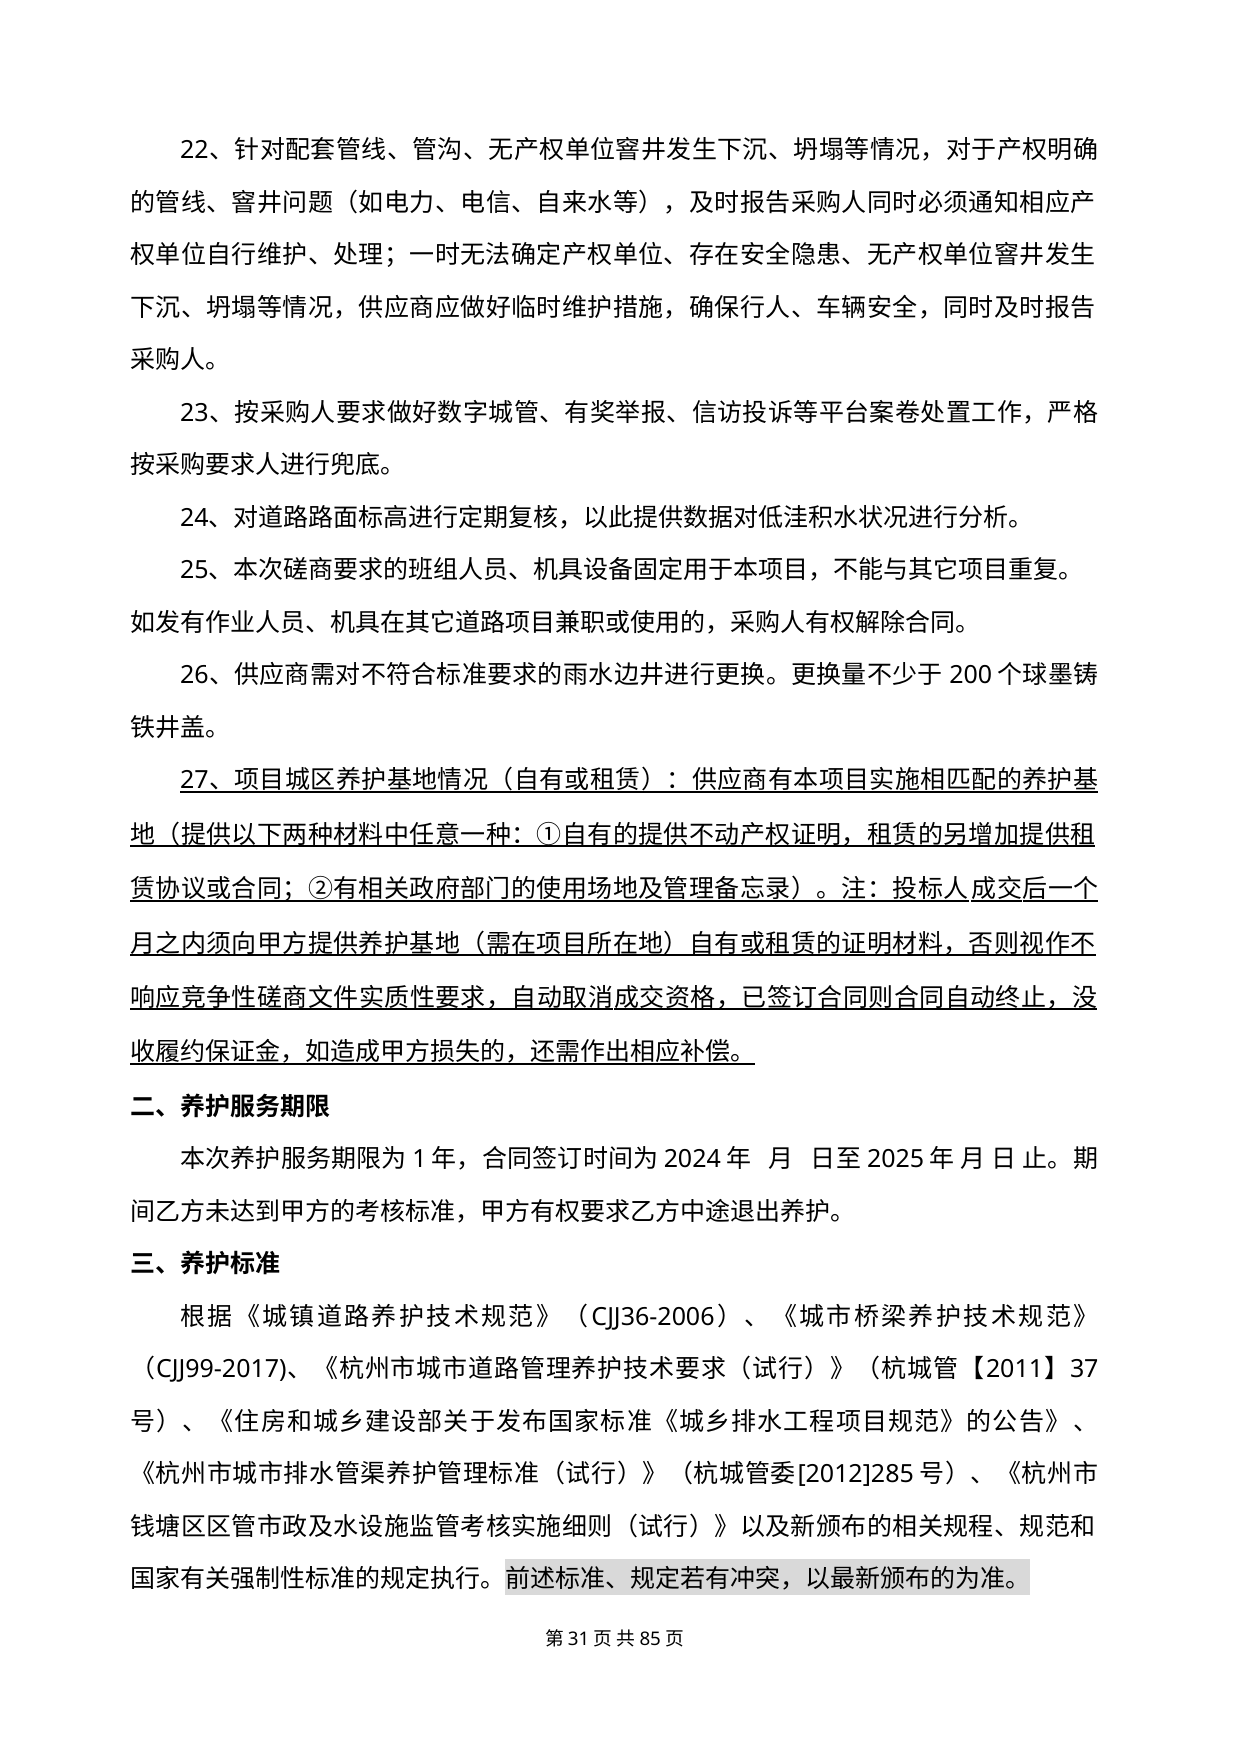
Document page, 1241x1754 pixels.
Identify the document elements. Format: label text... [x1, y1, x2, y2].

text 二、养护服务期限 [130, 1086, 1098, 1122]
text 25、本次磋商要求的班组人员、机具设备固定用于本项目，不能与其它项目重复。如发有作业人员、机具在其它道路项目兼职或使用的，采购人有权解除合同。 [130, 550, 1098, 639]
list 本次养护服务期限为1年，合同签订时间为2024年 月 日至2025年 月 日 止。期间乙方未达到甲方的考核标准，甲方有权要求乙方中途退出养护。 [130, 1139, 1098, 1227]
list 根据《城镇道路养护技术规范》（CJJ36-2006）、《城市桥梁养护技术规范》（CJJ99-2017)、《杭州市城市道路管理养护技术要求（试行）》（杭城管【2011】37号）、《住房和城乡建设部关于发布国家标准《城乡排水工程项目规范》的公告》、《杭州市城市排水管渠养护管理标准（试行）》（杭城管委[2012]285号）、《杭州市钱塘区区管市政及水设施监管考核实施细则（试行）》以及新颁布的相关规程、规范和国家有关强制性标准的规定执行。前述标准、规定若有冲突，以最新颁布的为准。 [130, 1296, 1098, 1595]
text 26、供应商需对不符合标准要求的雨水边井进行更换。更换量不少于200个球墨铸铁井盖。 [130, 655, 1098, 744]
text 24、对道路路面标高进行定期复核，以此提供数据对低洼积水状况进行分析。 [130, 497, 1098, 534]
text 27、项目城区养护基地情况（自有或租赁）：供应商有本项目实施相匹配的养护基地（提供以下两种材料中任意一种：①自有的提供不动产权证明，租赁的另增加提供租赁协议或合同；②有相关政府部门的使用场地及管理备忘录）。注：投标人成交后一个月之内须向甲方提供养护基地（需在项目所在地）自有或租赁的证明材料，否则视作不响应竞争性磋商文件实质性要求，自动取消成交资格，已签订合同则合同自动终止，没收履约保证金，如造成甲方损失的，还需作出相应补偿。 [130, 760, 1098, 1068]
text 23、按采购人要求做好数字城管、有奖举报、信访投诉等平台案卷处置工作，严格按采购要求人进行兜底。 [130, 392, 1098, 481]
text 22、针对配套管线、管沟、无产权单位窨井发生下沉、坍塌等情况，对于产权明确的管线、窨井问题（如电力、电信、自来水等），及时报告采购人同时必须通知相应产权单位自行维护、处理；一时无法确定产权单位、存在安全隐患、无产权单位窨井发生下沉、坍塌等情况，供应商应做好临时维护措施，确保行人、车辆安全，同时及时报告采购人。 [130, 130, 1098, 376]
list 三、养护标准 [130, 1244, 1098, 1280]
